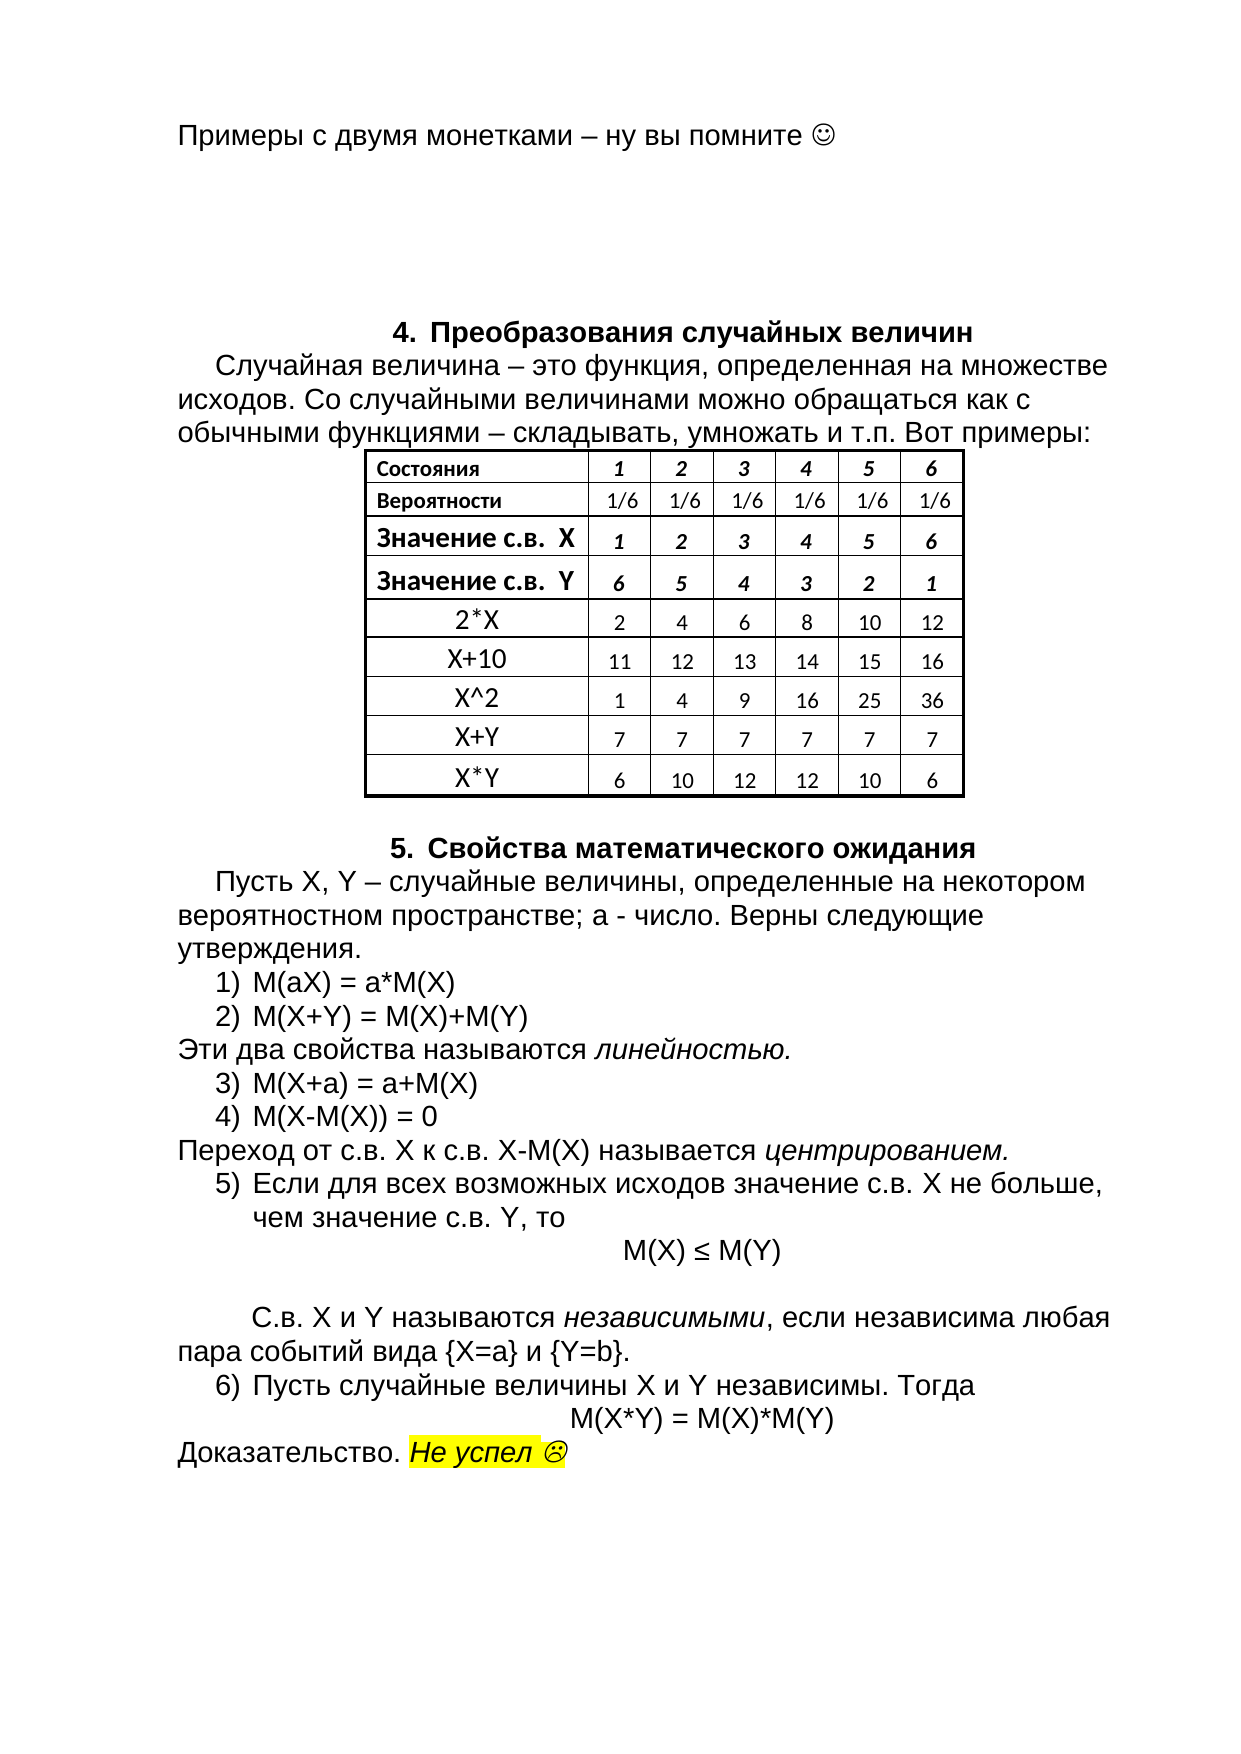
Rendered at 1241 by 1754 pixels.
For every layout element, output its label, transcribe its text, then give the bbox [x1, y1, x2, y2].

table_cell 4 [776, 517, 838, 555]
table_cell 5 [651, 556, 713, 597]
list M(aX) = a*M(X) [215, 965, 1152, 999]
table_cell Значение с.в. Y [367, 556, 588, 597]
table_cell X*Y [367, 755, 588, 794]
table_cell 1/6 [651, 483, 713, 514]
table_cell 4 [714, 556, 775, 597]
table_header 6 [901, 452, 962, 482]
table_cell 8 [776, 600, 838, 636]
table_cell 14 [776, 638, 838, 676]
table_cell 5 [839, 517, 900, 555]
list M(X-M(X)) = 0 [215, 1099, 1152, 1133]
table_header 1 [589, 452, 650, 482]
text Эти два свойства называются линейностью. [177, 1032, 1152, 1066]
table_cell 6 [714, 600, 775, 636]
table_cell 2 [589, 600, 650, 636]
text С.в. X и Y называются независимыми, если независима любая пара событий вида {X=a} и {Y=b}. [177, 1301, 1152, 1368]
list Если для всех возможных исходов значение с.в. X не больше, чем значение с.в. Y, то [215, 1166, 1152, 1233]
table_cell 13 [714, 638, 775, 676]
table_cell 6 [589, 755, 650, 794]
list Свойства математического ожидания [215, 831, 1152, 864]
table_cell 3 [714, 517, 775, 555]
table_cell X^2 [367, 677, 588, 714]
table_cell 1/6 [901, 483, 962, 514]
table_cell 1 [589, 517, 650, 555]
table_header 4 [776, 452, 838, 482]
list M(X) ≤ M(Y) [252, 1233, 1152, 1267]
table_cell 16 [901, 638, 962, 676]
table_cell 1/6 [839, 483, 900, 514]
table_cell 1/6 [589, 483, 650, 514]
table_cell 7 [839, 716, 900, 754]
text Случайная величина – это функция, определенная на множестве исходов. Со случайными величинами можно обращаться как с обычными функциями – складывать, умножать и т.п. Вот примеры: [177, 348, 1152, 449]
table_cell 10 [651, 755, 713, 794]
table_cell 4 [651, 600, 713, 636]
table_cell 3 [776, 556, 838, 597]
table_cell X+10 [367, 638, 588, 676]
table_cell 2*X [367, 600, 588, 636]
text Примеры с двумя монетками – ну вы помните [177, 118, 1152, 152]
table_cell 12 [901, 600, 962, 636]
table_header 5 [839, 452, 900, 482]
table_cell 36 [901, 677, 962, 714]
table_cell Вероятности [367, 483, 588, 514]
table_cell 16 [776, 677, 838, 714]
table_header Состояния [367, 452, 588, 482]
table_cell 12 [776, 755, 838, 794]
table_cell 6 [589, 556, 650, 597]
table_cell 2 [651, 517, 713, 555]
table_cell 10 [839, 600, 900, 636]
table_cell 7 [901, 716, 962, 754]
table_cell 25 [839, 677, 900, 714]
table_cell 4 [651, 677, 713, 714]
table_cell 12 [651, 638, 713, 676]
table_cell 11 [589, 638, 650, 676]
list Преобразования случайных величин [215, 315, 1152, 348]
table_cell 15 [839, 638, 900, 676]
table_cell 12 [714, 755, 775, 794]
table_header 3 [714, 452, 775, 482]
table_cell Значение с.в. X [367, 517, 588, 555]
table_cell 1/6 [714, 483, 775, 514]
table_cell 9 [714, 677, 775, 714]
table_cell 2 [839, 556, 900, 597]
list M(X+a) = a+M(X) [215, 1066, 1152, 1099]
list Пусть случайные величины X и Y независимы. Тогда [215, 1368, 1152, 1401]
table_cell 7 [714, 716, 775, 754]
table_cell 1 [589, 677, 650, 714]
table_cell 7 [589, 716, 650, 754]
list Пусть X, Y – случайные величины, определенные на некотором вероятностном пространстве; a - число. Верны следующие утверждения. [177, 864, 1152, 965]
table_cell 1 [901, 556, 962, 597]
text Доказательство. Не успел [541, 1435, 1152, 1468]
table_cell 7 [651, 716, 713, 754]
table_cell X+Y [367, 716, 588, 754]
table_header 2 [651, 452, 713, 482]
table_cell 1/6 [776, 483, 838, 514]
text Переход от с.в. X к с.в. X-M(X) называется центрированием. [177, 1133, 1152, 1166]
table_cell 10 [839, 755, 900, 794]
table_cell 6 [901, 755, 962, 794]
text Доказательство. Не успел [177, 1435, 409, 1468]
list M(X*Y) = M(X)*M(Y) [252, 1401, 1152, 1435]
table_cell 7 [776, 716, 838, 754]
table_cell 6 [901, 517, 962, 555]
list M(X+Y) = M(X)+M(Y) [215, 999, 1152, 1032]
